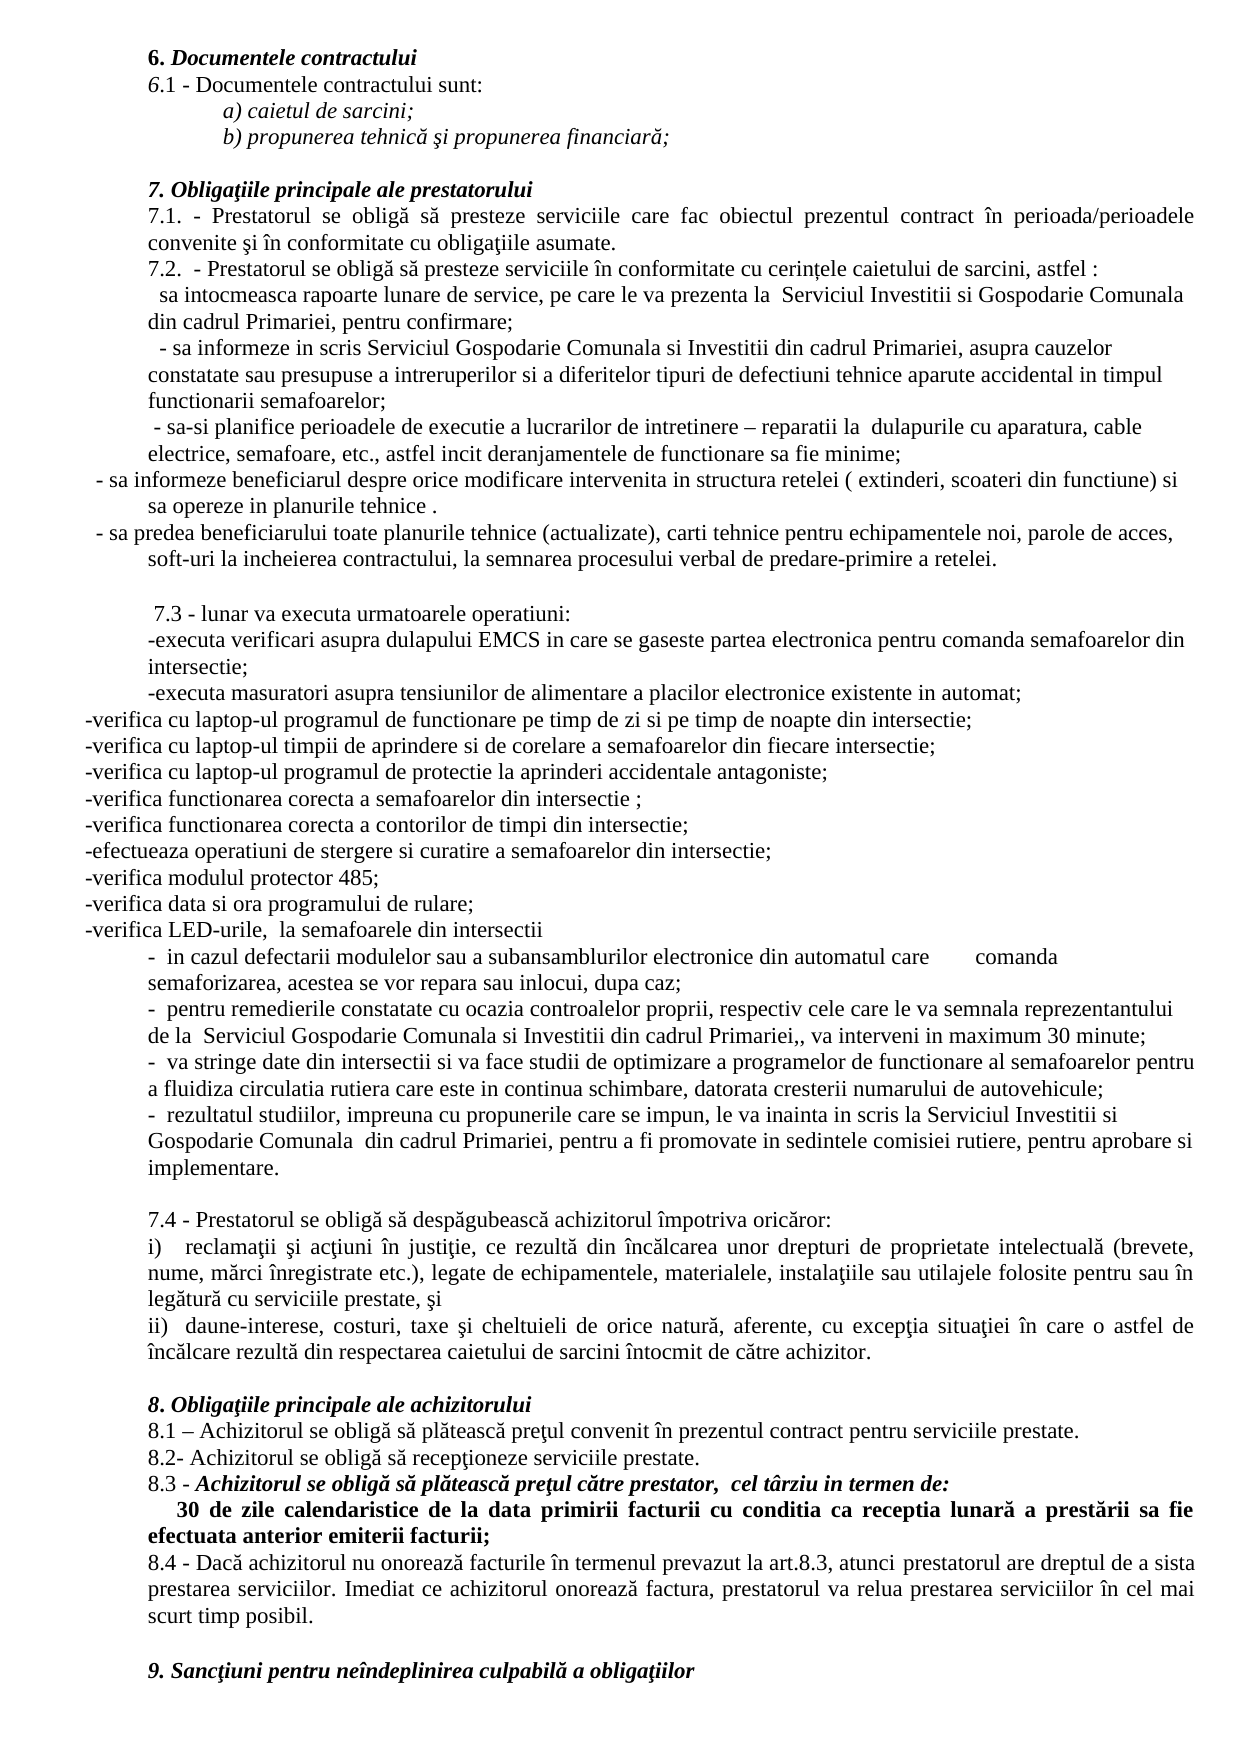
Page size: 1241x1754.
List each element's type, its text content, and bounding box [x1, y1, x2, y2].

text -verifica cu laptop-ul programul de functionare pe timp de zi si pe timp de noapte din intersectie; [85, 706, 1196, 732]
text 9. Sancţiuni pentru neîndeplinirea culpabilă a obligaţiilor [148, 1657, 1196, 1683]
text -efectueaza operatiuni de stergere si curatire a semafoarelor din intersectie; [85, 837, 1196, 864]
text 8.2- Achizitorul se obligă să recepţioneze serviciile prestate. [148, 1443, 1196, 1470]
text 7.1. - Prestatorul se obligă să presteze serviciile care fac obiectul prezentul contract în perioada/perioadele convenite şi în conformitate cu obligaţiile asumate. [148, 202, 1196, 255]
list daune-interese, costuri, taxe şi cheltuieli de orice natură, aferente, cu excepţia situaţiei în care o astfel de încălcare rezultă din respectarea caietului de sarcini întocmit de către achizitor. [148, 1312, 1196, 1364]
text 7.4 - Prestatorul se obligă să despăgubească achizitorul împotriva oricăror: [148, 1206, 1196, 1233]
text b) propunerea tehnică şi propunerea financiară; [148, 123, 1196, 150]
text 7.3 - lunar va executa urmatoarele operatiuni: [148, 600, 1196, 627]
text - in cazul defectarii modulelor sau a subansamblurilor electronice din automatul care comanda semaforizarea, acestea se vor repara sau inlocui, dupa caz; [148, 943, 1196, 996]
text 8.3 - Achizitorul se obligă să plătească preţul către prestator, cel târziu in termen de: [148, 1470, 1196, 1496]
text sa intocmeasca rapoarte lunare de service, pe care le va prezenta la Serviciul Investitii si Gospodarie Comunala din cadrul Primariei, pentru confirmare; [148, 282, 1196, 334]
text -verifica modulul protector 485; [85, 864, 1196, 890]
text 7.2. - Prestatorul se obligă să presteze serviciile în conformitate cu cerințele caietului de sarcini, astfel : [148, 255, 1196, 282]
text 8. Obligaţiile principale ale achizitorului [148, 1391, 1196, 1417]
text - sa informeze in scris Serviciul Gospodarie Comunala si Investitii din cadrul Primariei, asupra cauzelor constatate sau presupuse a intreruperilor si a diferitelor tipuri de defectiuni tehnice aparute accidental in timpul functionarii semafoarelor; [148, 334, 1196, 413]
list reclamaţii şi acţiuni în justiţie, ce rezultă din încălcarea unor drepturi de proprietate intelectuală (brevete, nume, mărci înregistrate etc.), legate de echipamentele, materialele, instalaţiile sau utilajele folosite pentru sau în legătură cu serviciile prestate, şi [148, 1233, 1196, 1312]
text -verifica cu laptop-ul programul de protectie la aprinderi accidentale antagoniste; [85, 758, 1196, 785]
text 6. Documentele contractului [148, 44, 1196, 71]
text -executa verificari asupra dulapului EMCS in care se gaseste partea electronica pentru comanda semafoarelor din intersectie; [148, 627, 1196, 679]
text -executa masuratori asupra tensiunilor de alimentare a placilor electronice existente in automat; [148, 679, 1196, 706]
text -verifica functionarea corecta a contorilor de timpi din intersectie; [85, 811, 1196, 837]
text - va stringe date din intersectii si va face studii de optimizare a programelor de functionare al semafoarelor pentru a fluidiza circulatia rutiera care este in continua schimbare, datorata cresterii numarului de autovehicule; [148, 1048, 1196, 1101]
text 7. Obligaţiile principale ale prestatorului [148, 176, 1196, 202]
text -verifica LED-urile, la semafoarele din intersectii [85, 916, 1196, 943]
text a) caietul de sarcini; [148, 97, 1196, 123]
text -verifica functionarea corecta a semafoarelor din intersectie ; [85, 785, 1196, 811]
text 8.4 - Dacă achizitorul nu onorează facturile în termenul prevazut la art.8.3, atunci prestatorul are dreptul de a sista prestarea serviciilor. Imediat ce achizitorul onorează factura, prestatorul va relua prestarea serviciilor în cel mai scurt timp posibil. [148, 1549, 1196, 1628]
text - sa-si planifice perioadele de executie a lucrarilor de intretinere – reparatii la dulapurile cu aparatura, cable electrice, semafoare, etc., astfel incit deranjamentele de functionare sa fie minime; [148, 413, 1196, 466]
text -verifica data si ora programului de rulare; [85, 890, 1196, 916]
text 6.1 - Documentele contractului sunt: [148, 71, 1196, 97]
text - sa informeze beneficiarul despre orice modificare intervenita in structura retelei ( extinderi, scoateri din functiune) si sa opereze in planurile tehnice . [73, 466, 1196, 519]
text - pentru remedierile constatate cu ocazia controalelor proprii, respectiv cele care le va semnala reprezentantului de la Serviciul Gospodarie Comunala si Investitii din cadrul Primariei,, va interveni in maximum 30 minute; [148, 996, 1196, 1048]
text 30 de zile calendaristice de la data primirii facturii cu conditia ca receptia lunară a prestării sa fie efectuata anterior emiterii facturii; [148, 1496, 1196, 1549]
text -verifica cu laptop-ul timpii de aprindere si de corelare a semafoarelor din fiecare intersectie; [85, 732, 1196, 758]
text 8.1 – Achizitorul se obligă să plătească preţul convenit în prezentul contract pentru serviciile prestate. [148, 1417, 1196, 1443]
text - rezultatul studiilor, impreuna cu propunerile care se impun, le va inainta in scris la Serviciul Investitii si Gospodarie Comunala din cadrul Primariei, pentru a fi promovate in sedintele comisiei rutiere, pentru aprobare si implementare. [148, 1101, 1196, 1180]
text - sa predea beneficiarului toate planurile tehnice (actualizate), carti tehnice pentru echipamentele noi, parole de acces, soft-uri la incheierea contractului, la semnarea procesului verbal de predare-primire a retelei. [73, 519, 1196, 571]
